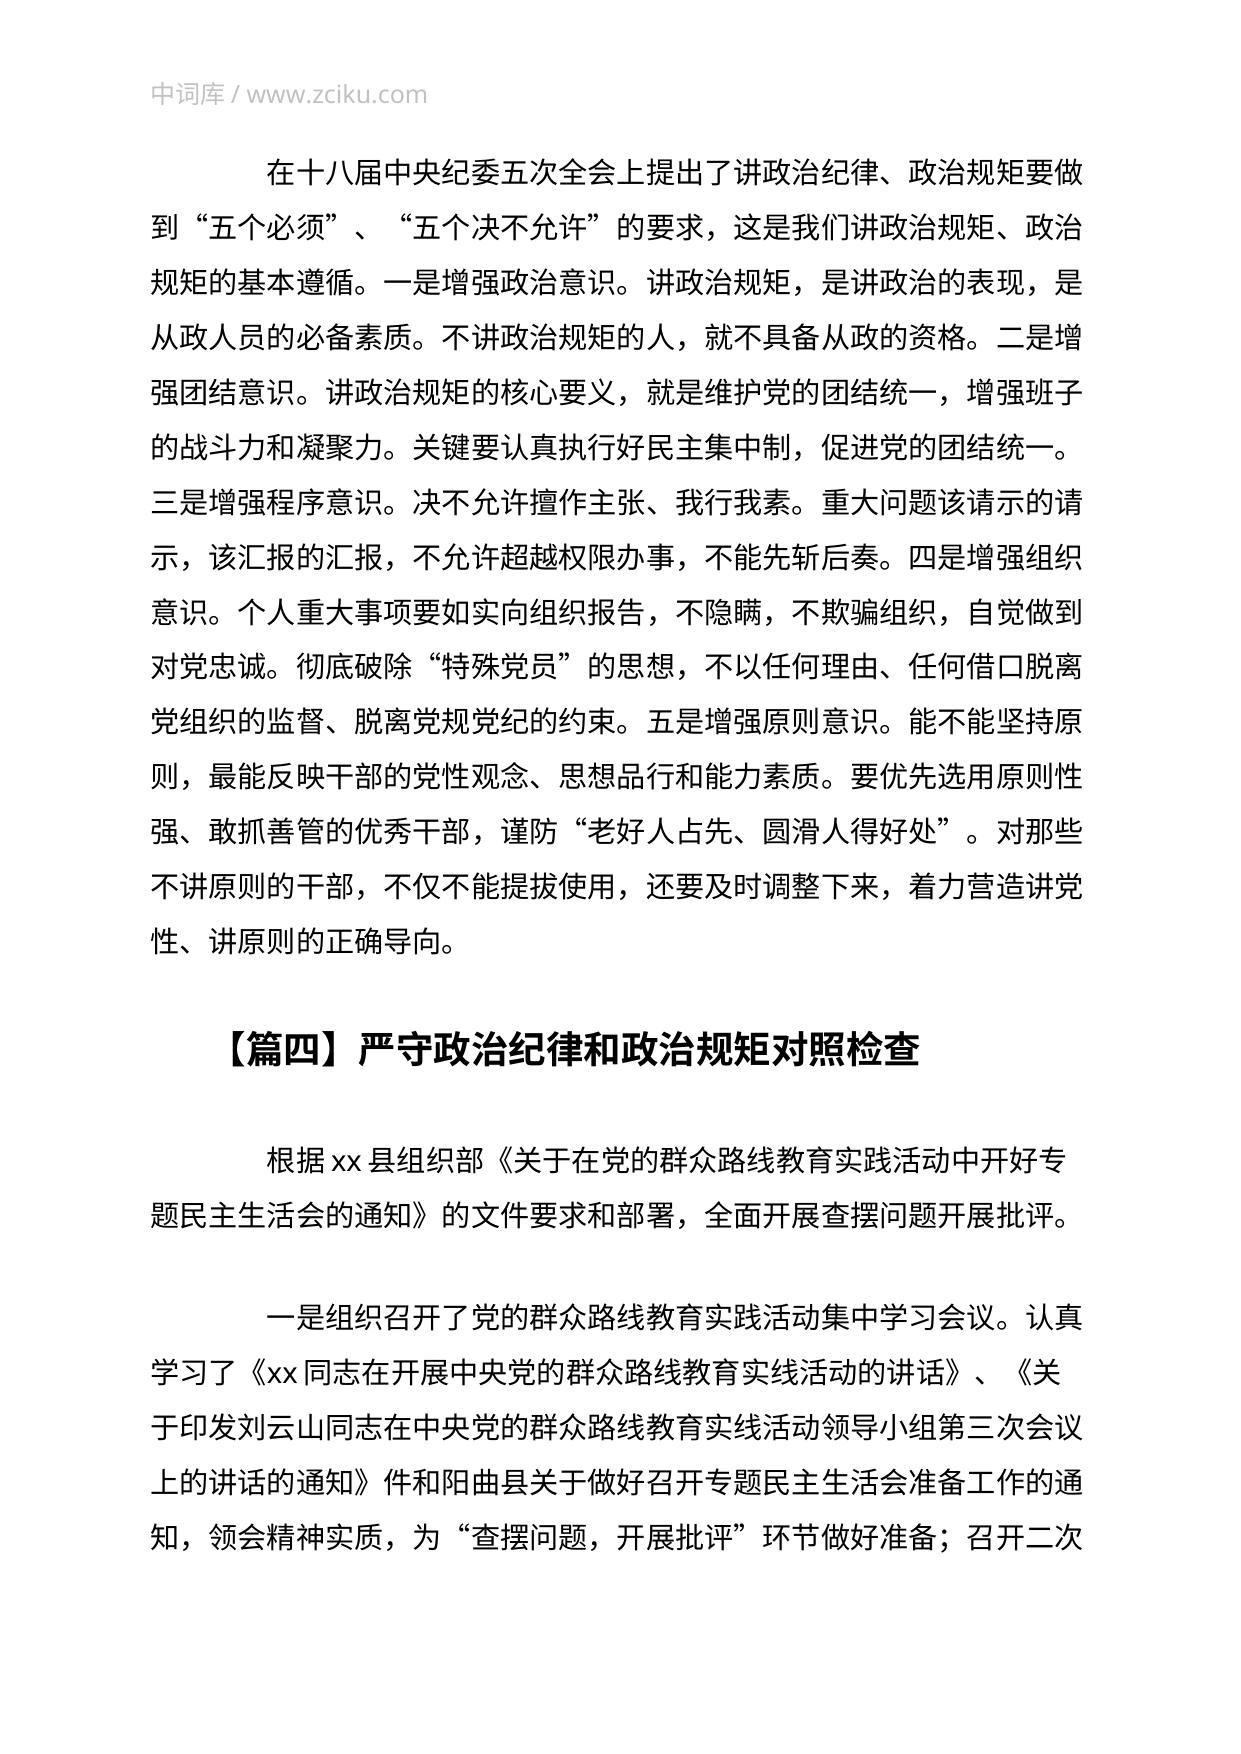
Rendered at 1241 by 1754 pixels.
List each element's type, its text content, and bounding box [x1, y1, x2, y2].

text 根据xx县组织部《关于在党的群众路线教育实践活动中开好专题民主生活会的通知》的文件要求和部署，全面开展查摆问题开展批评。 [150, 1138, 1090, 1235]
text 在十八届中央纪委五次全会上提出了讲政治纪律、政治规矩要做到“五个必须”、“五个决不允许”的要求，这是我们讲政治规矩、政治规矩的基本遵循。一是增强政治意识。讲政治规矩，是讲政治的表现，是从政人员的必备素质。不讲政治规矩的人，就不具备从政的资格。二是增强团结意识。讲政治规矩的核心要义，就是维护党的团结统一，增强班子的战斗力和凝聚力。关键要认真执行好民主集中制，促进党的团结统一。三是增强程序意识。决不允许擅作主张、我行我素。重大问题该请示的请示，该汇报的汇报，不允许超越权限办事，不能先斩后奏。四是增强组织意识。个人重大事项要如实向组织报告，不隐瞒，不欺骗组织，自觉做到对党忠诚。彻底破除“特殊党员”的思想，不以任何理由、任何借口脱离党组织的监督、脱离党规党纪的约束。五是增强原则意识。能不能坚持原则，最能反映干部的党性观念、思想品行和能力素质。要优先选用原则性强、敢抓善管的优秀干部，谨防“老好人占先、圆滑人得好处”。对那些不讲原则的干部，不仅不能提拔使用，还要及时调整下来，着力营造讲党性、讲原则的正确导向。 [150, 150, 1090, 961]
text 【篇四】严守政治纪律和政治规矩对照检查 [150, 1020, 1090, 1074]
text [150, 1294, 1090, 1556]
